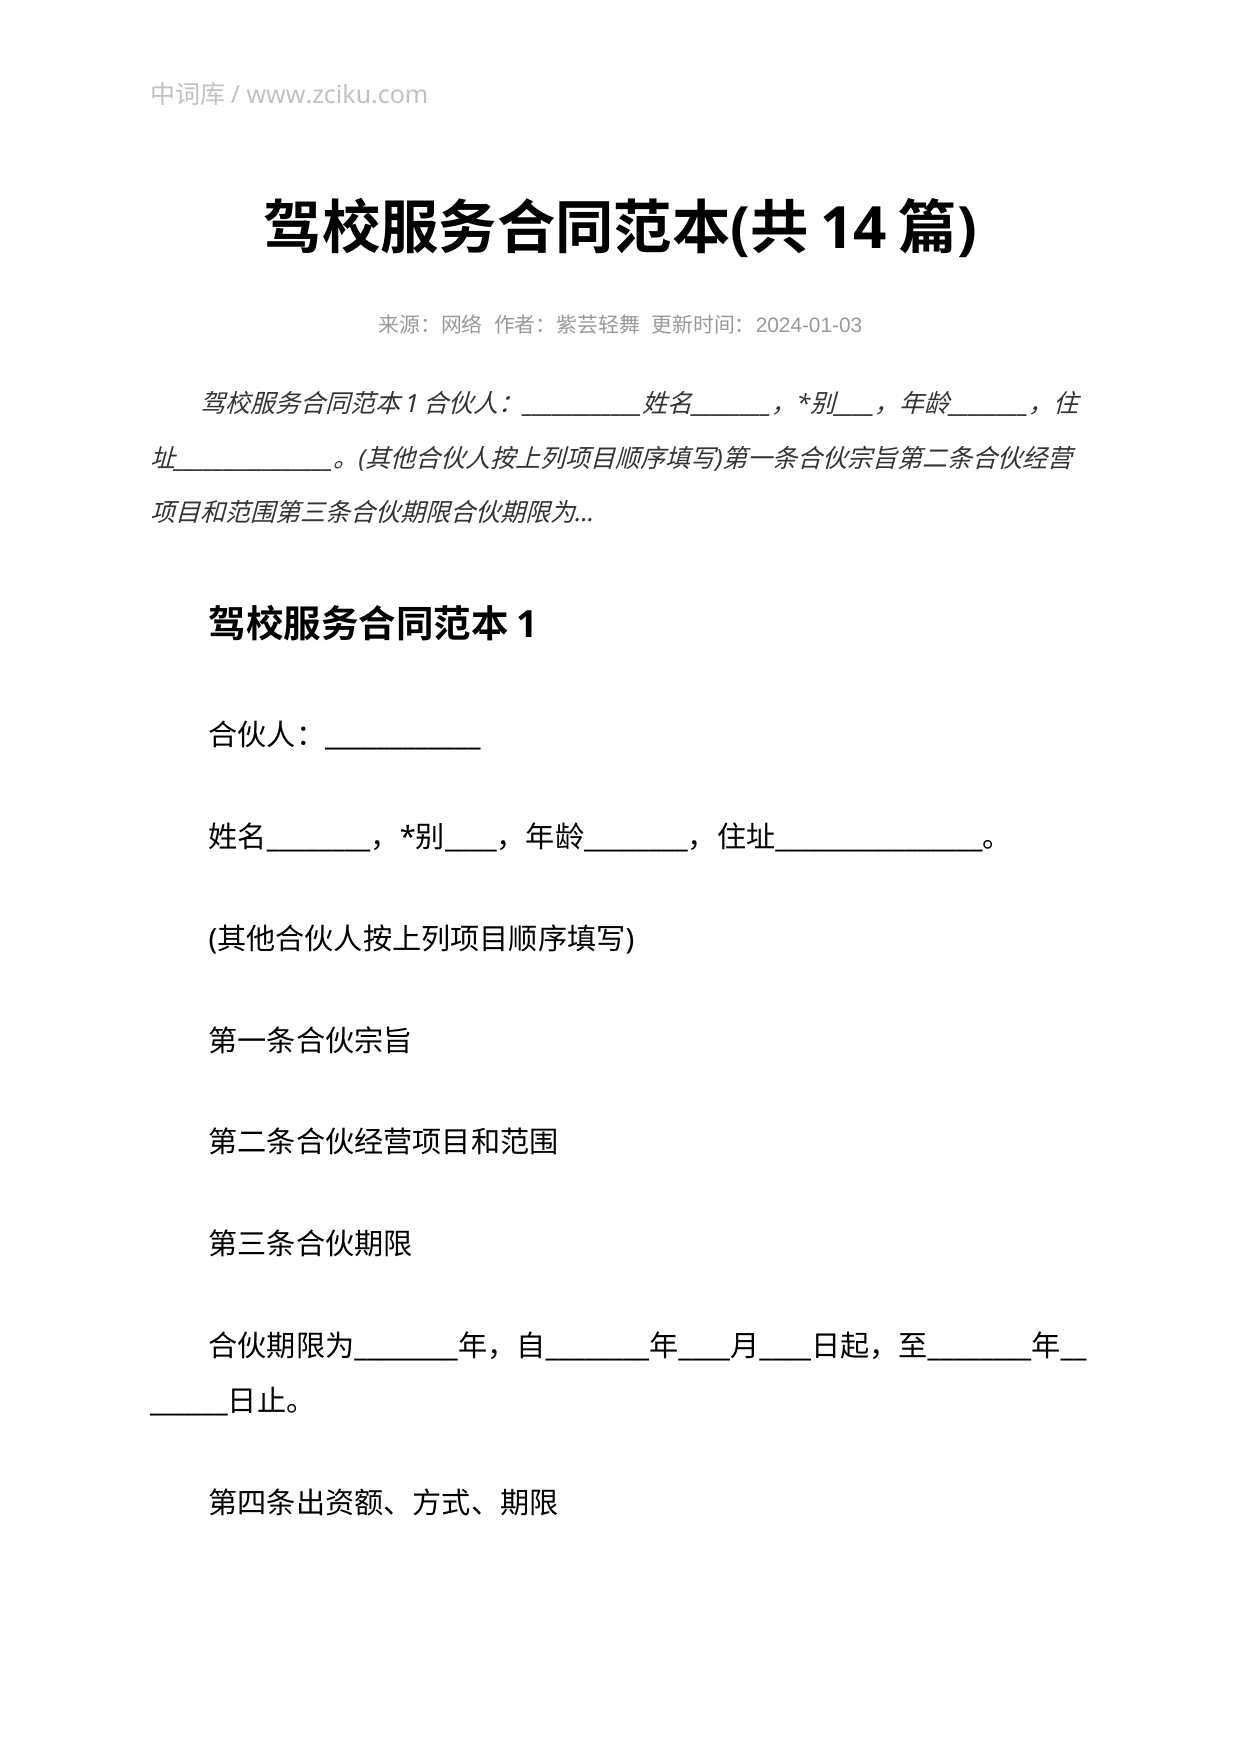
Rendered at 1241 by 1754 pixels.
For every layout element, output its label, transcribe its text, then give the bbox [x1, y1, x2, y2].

text 合伙人：____________ [150, 711, 1090, 754]
text 驾校服务合同范本1 [150, 594, 1090, 648]
text 姓名________，*别____，年龄________，住址________________。 [150, 813, 1090, 856]
text 第一条合伙宗旨 [150, 1017, 1090, 1059]
text (其他合伙人按上列项目顺序填写) [150, 915, 1090, 958]
subtitle 驾校服务合同范本(共14篇) [150, 181, 1090, 266]
text 驾校服务合同范本1合伙人：____________姓名________，*别____，年龄________，住址________________。(其他合伙人按上列项目顺序填写)第一条合伙宗旨第二条合伙经营项目和范围第三条合伙期限合伙期限为... [150, 384, 1090, 529]
text 第三条合伙期限 [150, 1221, 1090, 1263]
text 合伙期限为________年，自________年____月____日起，至________年________日止。 [150, 1323, 1090, 1420]
text 来源：网络 作者：紫芸轻舞 更新时间：2024-01-03 [150, 313, 1090, 337]
text 第二条合伙经营项目和范围 [150, 1119, 1090, 1161]
text 第四条出资额、方式、期限 [150, 1479, 1090, 1522]
